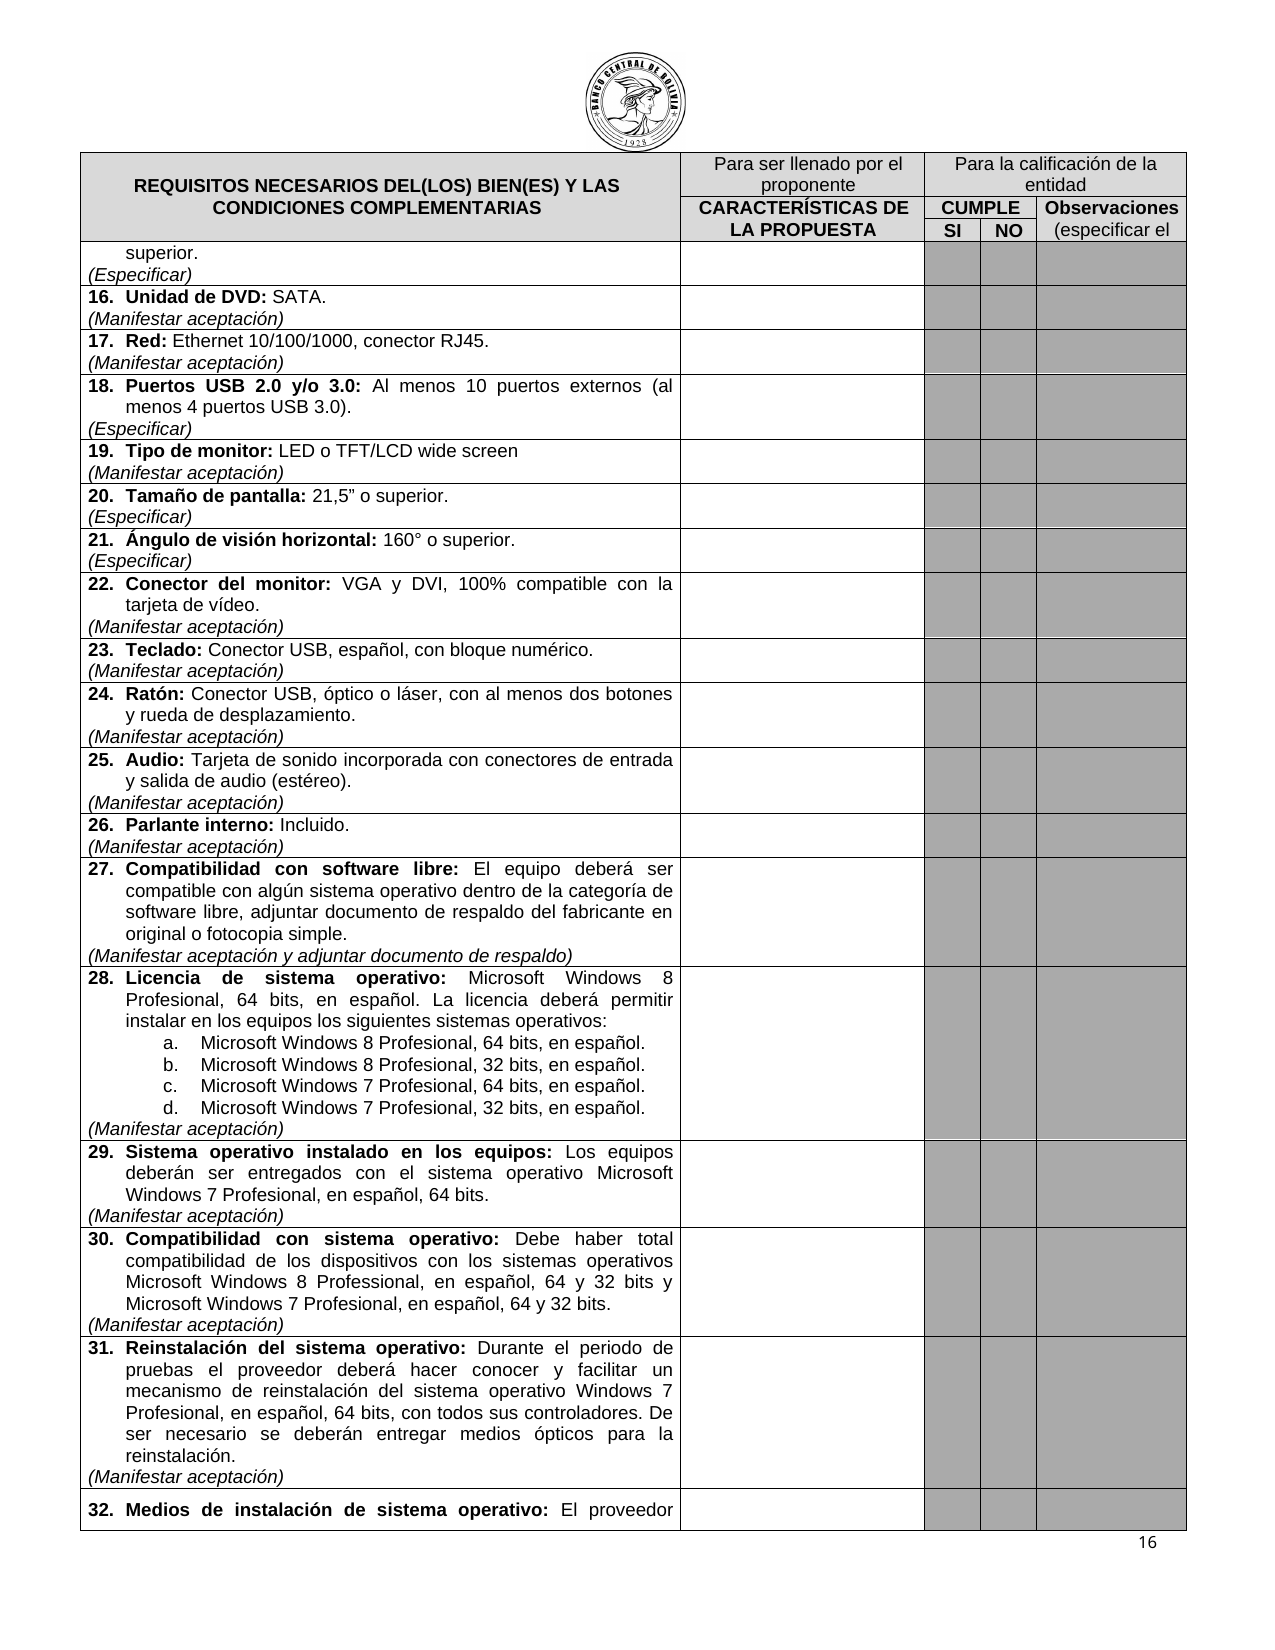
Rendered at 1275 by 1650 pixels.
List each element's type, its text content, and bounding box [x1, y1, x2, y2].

table_cell [925, 440, 980, 483]
table_cell [925, 375, 980, 439]
table_cell [1037, 1337, 1186, 1488]
table_cell Puertos USB 2.0 y/o 3.0: Al menos 10 puertos externos (al menos 4 puertos USB 3.0). (Especificar) [81, 375, 680, 439]
table_cell [1037, 1489, 1186, 1530]
table_cell Capacidad de almacenamiento del disco duro: 1 TB o superior. (Especificar) [81, 242, 680, 285]
table_cell [925, 484, 980, 527]
table_cell [1037, 573, 1186, 637]
table_cell [681, 967, 924, 1139]
table_cell [681, 1489, 924, 1530]
table_cell [981, 286, 1036, 329]
table_cell [925, 330, 980, 373]
table_cell [981, 529, 1036, 572]
table_cell [681, 440, 924, 483]
table_cell [925, 1489, 980, 1530]
table_cell [681, 1141, 924, 1227]
table_cell Unidad de DVD: SATA. (Manifestar aceptación) [81, 286, 680, 329]
table_cell Tamaño de pantalla: 21,5” o superior. (Especificar) [81, 484, 680, 527]
table_cell SI [925, 219, 980, 241]
table_cell [925, 683, 980, 747]
table_cell [925, 1228, 980, 1336]
table_header Para ser llenado por el proponente [681, 153, 924, 196]
table_cell [681, 639, 924, 682]
table_cell [925, 1141, 980, 1227]
table_cell [1037, 286, 1186, 329]
table_cell [925, 286, 980, 329]
table_cell Reinstalación del sistema operativo: Durante el periodo de pruebas el proveedor deberá hacer conocer y facilitar un mecanismo de reinstalación del sistema operativo Windows 7 Profesional, en español, 64 bits, con todos sus controladores. De ser necesario se deberán entregar medios ópticos para la reinstalación. (Manifestar aceptación) [81, 1337, 680, 1488]
table_cell [681, 1228, 924, 1336]
table_cell [681, 1337, 924, 1488]
table_cell Audio: Tarjeta de sonido incorporada con conectores de entrada y salida de audio (estéreo). (Manifestar aceptación) [81, 748, 680, 813]
table_cell [1037, 858, 1186, 966]
table_cell [925, 573, 980, 637]
table_cell [1037, 440, 1186, 483]
table_cell [681, 858, 924, 966]
table_cell [981, 573, 1036, 637]
table_cell [681, 242, 924, 285]
table_cell [981, 858, 1036, 966]
table_cell [681, 529, 924, 572]
table_cell [681, 375, 924, 439]
table_cell [981, 330, 1036, 373]
table_cell [681, 484, 924, 527]
table_cell [1037, 529, 1186, 572]
table_cell [981, 1228, 1036, 1336]
table_cell Sistema operativo instalado en los equipos: Los equipos deberán ser entregados con el sistema operativo Microsoft Windows 7 Profesional, en español, 64 bits. (Manifestar aceptación) [81, 1141, 680, 1227]
table_cell [981, 1489, 1036, 1530]
table_cell [1037, 1141, 1186, 1227]
table_cell [681, 814, 924, 857]
table_header REQUISITOS NECESARIOS DEL(LOS) BIEN(ES) Y LAS CONDICIONES COMPLEMENTARIAS [81, 153, 680, 241]
table_cell [981, 1141, 1036, 1227]
table_cell [925, 748, 980, 813]
table_cell Teclado: Conector USB, español, con bloque numérico. (Manifestar aceptación) [81, 639, 680, 682]
table_cell [981, 639, 1036, 682]
table_cell Parlante interno: Incluido. (Manifestar aceptación) [81, 814, 680, 857]
table_cell [1037, 1228, 1186, 1336]
table_cell [925, 967, 980, 1139]
table_cell [981, 242, 1036, 285]
table_cell [1037, 242, 1186, 285]
picture [585, 52, 686, 152]
table_cell [681, 286, 924, 329]
table_cell [681, 573, 924, 637]
table_cell [981, 748, 1036, 813]
table_cell [1037, 484, 1186, 527]
table_cell Compatibilidad con sistema operativo: Debe haber total compatibilidad de los dispositivos con los sistemas operativos Microsoft Windows 8 Professional, en español, 64 y 32 bits y Microsoft Windows 7 Profesional, en español, 64 y 32 bits. (Manifestar aceptación) [81, 1228, 680, 1336]
table_cell [681, 683, 924, 747]
table_cell [925, 858, 980, 966]
table_cell CUMPLE [925, 197, 1036, 218]
table_cell [981, 1337, 1036, 1488]
table_cell [925, 1337, 980, 1488]
table_cell [981, 375, 1036, 439]
table_cell [1037, 330, 1186, 373]
table_cell [1037, 967, 1186, 1139]
table_cell [925, 639, 980, 682]
table_cell CARACTERÍSTICAS DE (Manifestar aceptación, especificar y/o adjuntar lo requerido) [681, 197, 924, 241]
table_cell [1037, 375, 1186, 439]
table_cell Compatibilidad con software libre: El equipo deberá ser compatible con algún sistema operativo dentro de la categoría de software libre, adjuntar documento de respaldo del fabricante en original o fotocopia simple. (Manifestar aceptación y adjuntar documento de respaldo) [81, 858, 680, 966]
table_cell [981, 440, 1036, 483]
table_cell [925, 242, 980, 285]
table_cell [681, 748, 924, 813]
table_cell Tipo de monitor: LED o TFT/LCD wide screen (Manifestar aceptación) [81, 440, 680, 483]
table_cell [925, 814, 980, 857]
table_cell Observaciones (especificar el porqué no cumple) [1037, 197, 1186, 241]
table_cell NO [981, 219, 1036, 241]
table_cell [925, 529, 980, 572]
table_cell Ángulo de visión horizontal: 160° o superior. (Especificar) [81, 529, 680, 572]
table_cell [1037, 683, 1186, 747]
table_cell [1037, 748, 1186, 813]
table_cell Licencia de sistema operativo: Microsoft Windows 8 Profesional, 64 bits, en español. La licencia deberá permitir instalar en los equipos los siguientes sistemas operativos: Microsoft Windows 8 Profesional, 64 bits, en español. Microsoft Windows 8 Profesional, 32 bits, en español. Microsoft Windows 7 Profesional, 64 bits, en español. Microsoft Windows 7 Profesional, 32 bits, en español. (Manifestar aceptación) [81, 967, 680, 1139]
table_cell [681, 330, 924, 373]
table_cell [981, 814, 1036, 857]
table_header Para la calificación de la entidad [925, 153, 1186, 196]
table_cell Conector del monitor: VGA y DVI, 100% compatible con la tarjeta de vídeo. (Manifestar aceptación) [81, 573, 680, 637]
table_cell Red: Ethernet 10/100/1000, conector RJ45. (Manifestar aceptación) [81, 330, 680, 373]
table_cell Ratón: Conector USB, óptico o láser, con al menos dos botones y rueda de desplazamiento. (Manifestar aceptación) [81, 683, 680, 747]
table_cell [981, 967, 1036, 1139]
table_cell [1037, 814, 1186, 857]
table_cell [981, 683, 1036, 747]
table_cell [1037, 639, 1186, 682]
table_cell [981, 484, 1036, 527]
